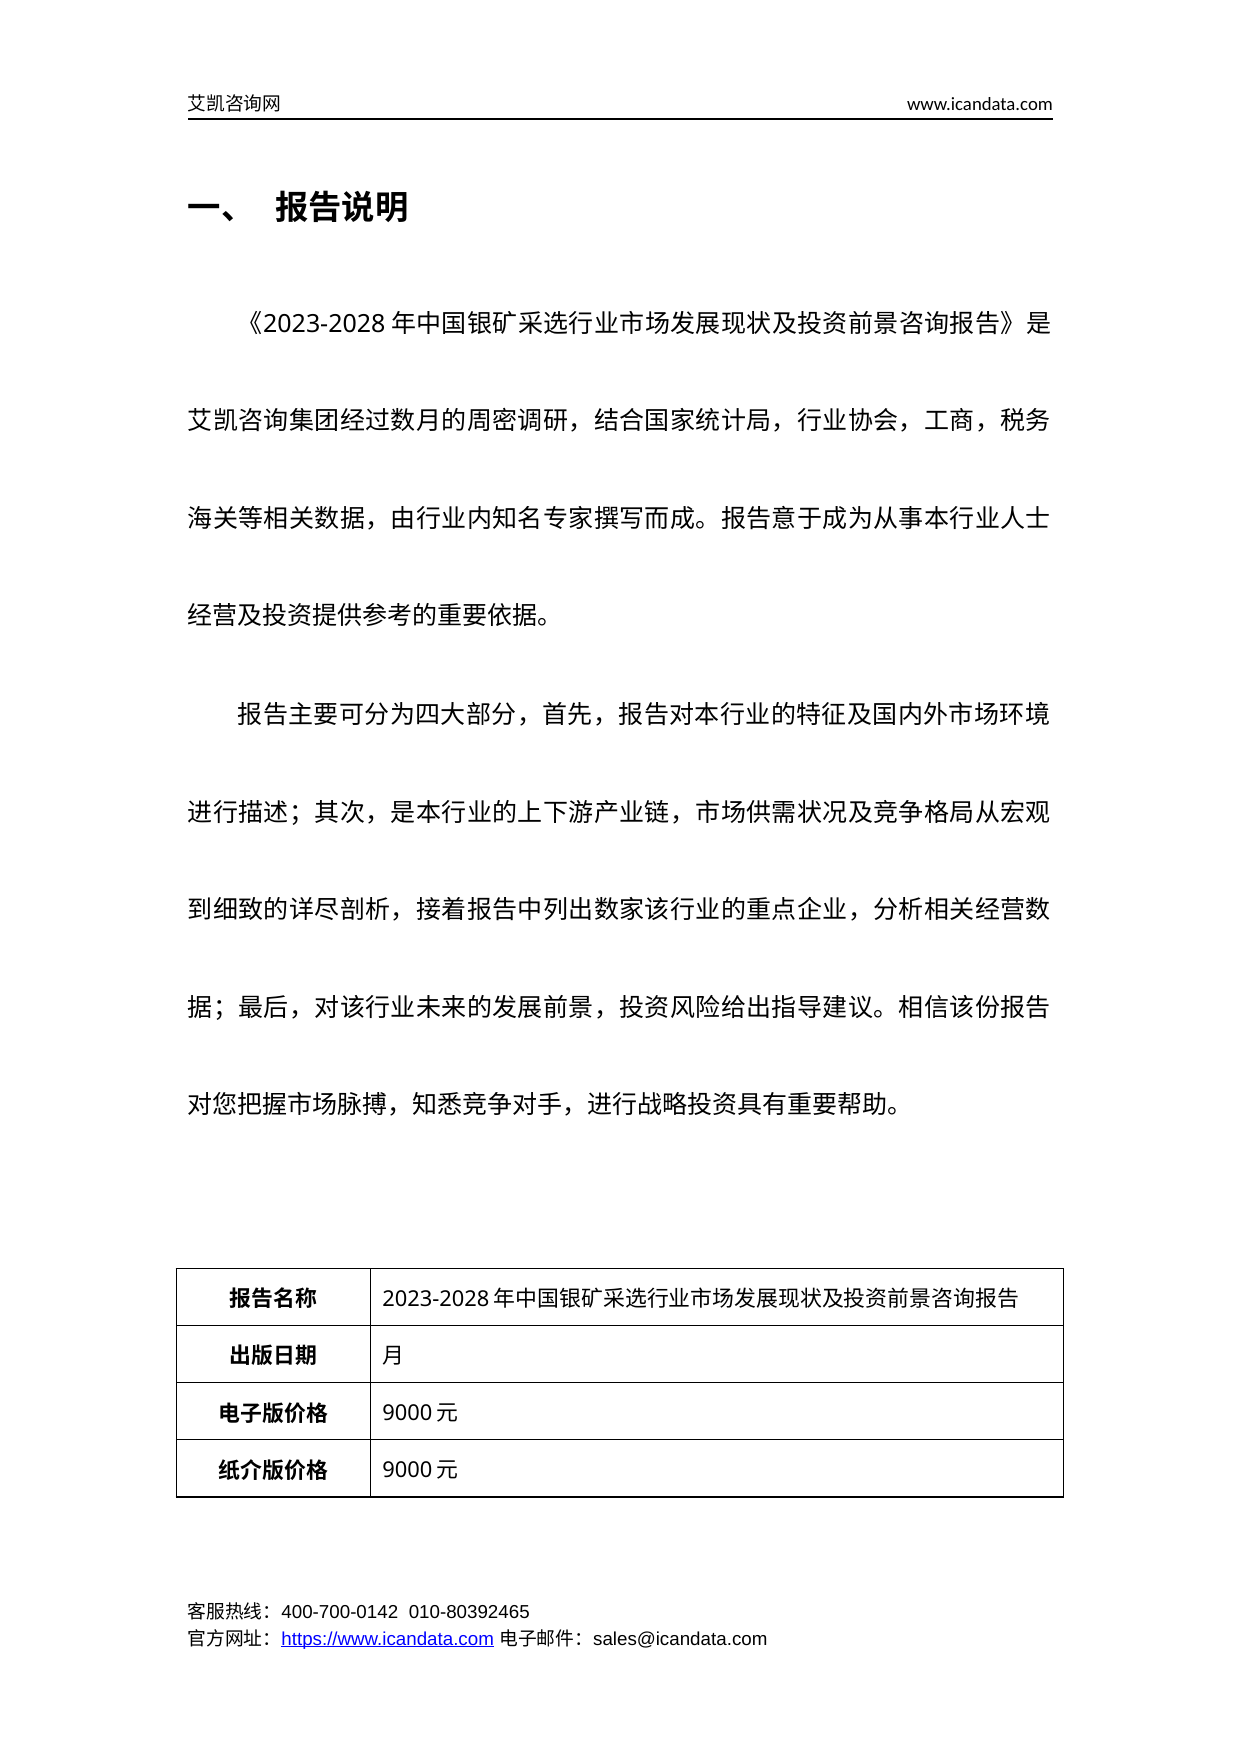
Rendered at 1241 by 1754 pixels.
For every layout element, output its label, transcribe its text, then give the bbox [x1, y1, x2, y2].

table_cell 电子版价格 [177, 1383, 370, 1439]
table_cell 月 [371, 1326, 1063, 1382]
text 《2023-2028年中国银矿采选行业市场发展现状及投资前景咨询报告》是艾凯咨询集团经过数月的周密调研，结合国家统计局，行业协会，工商，税务海关等相关数据，由行业内知名专家撰写而成。报告意于成为从事本行业人士经营及投资提供参考的重要依据。 [187, 289, 1053, 646]
table_cell 9000元 [371, 1440, 1063, 1496]
table_cell 9000元 [371, 1383, 1063, 1439]
table_header 报告名称 [177, 1269, 370, 1325]
table_header 2023-2028年中国银矿采选行业市场发展现状及投资前景咨询报告 [371, 1269, 1063, 1325]
subtitle 报告说明 [187, 172, 1053, 237]
table_cell 纸介版价格 [177, 1440, 370, 1496]
text 报告主要可分为四大部分，首先，报告对本行业的特征及国内外市场环境进行描述；其次，是本行业的上下游产业链，市场供需状况及竞争格局从宏观到细致的详尽剖析，接着报告中列出数家该行业的重点企业，分析相关经营数据；最后，对该行业未来的发展前景，投资风险给出指导建议。相信该份报告对您把握市场脉搏，知悉竞争对手，进行战略投资具有重要帮助。 [187, 681, 1053, 1136]
table_cell 出版日期 [177, 1326, 370, 1382]
